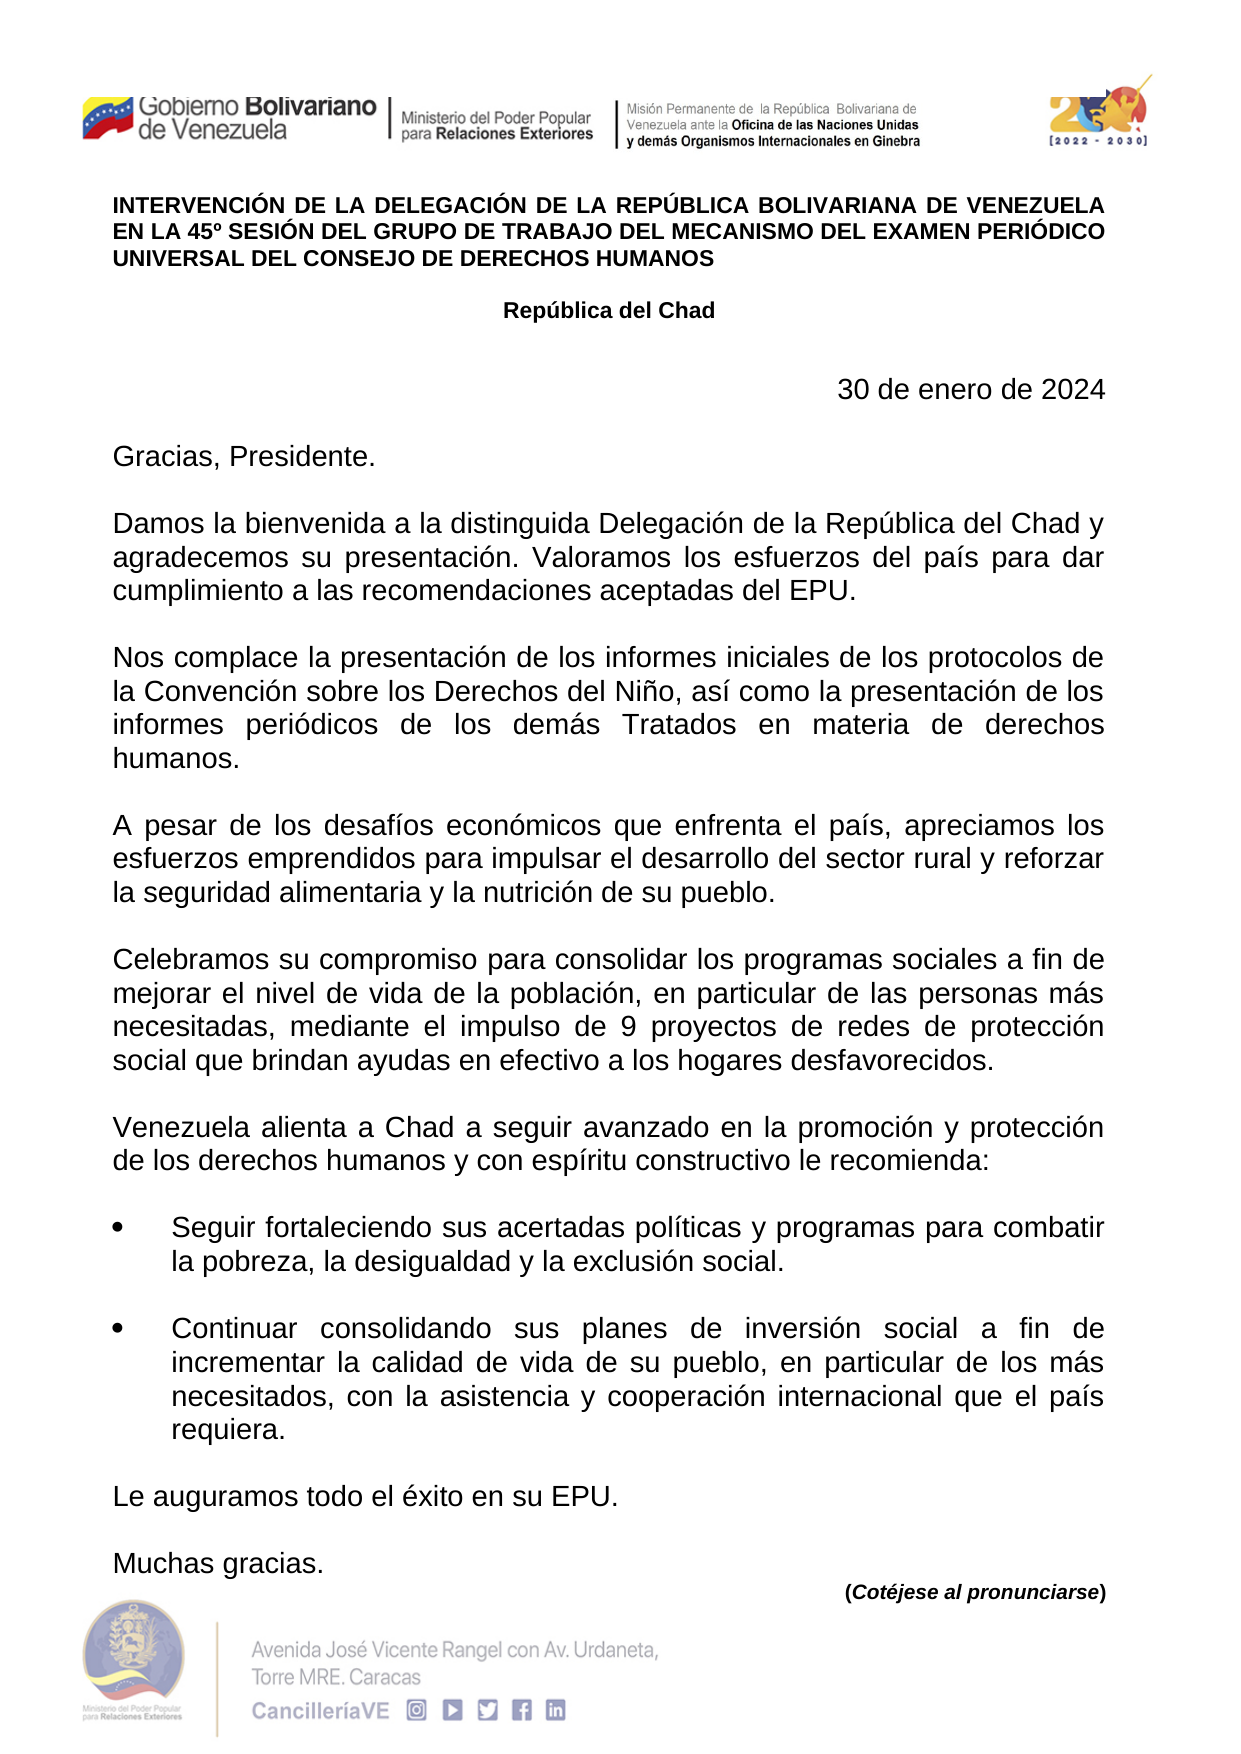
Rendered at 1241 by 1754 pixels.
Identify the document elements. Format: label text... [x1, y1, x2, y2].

text Venezuela alienta a Chad a seguir avanzado en la promoción y protección de los derechos humanos y con espíritu constructivo le recomienda: [112, 1110, 1106, 1177]
picture [10, 0, 1214, 1754]
text Damos la bienvenida a la distinguida Delegación de la República del Chad y agradecemos su presentación. Valoramos los esfuerzos del país para dar cumplimiento a las recomendaciones aceptadas del EPU. [112, 506, 1106, 607]
list Continuar consolidando sus planes de inversión social a fin de incrementar la calidad de vida de su pueblo, en particular de los más necesitados, con la asistencia y cooperación internacional que el país requiera. [112, 1311, 1106, 1446]
text República del Chad [112, 297, 1106, 324]
list Seguir fortaleciendo sus acertadas políticas y programas para combatir la pobreza, la desigualdad y la exclusión social. [112, 1211, 1106, 1278]
text Gracias, Presidente. [112, 439, 1106, 473]
text Celebramos su compromiso para consolidar los programas sociales a fin de mejorar el nivel de vida de la población, en particular de las personas más necesitadas, mediante el impulso de 9 proyectos de redes de protección social que brindan ayudas en efectivo a los hogares desfavorecidos. [112, 942, 1106, 1076]
text A pesar de los desafíos económicos que enfrenta el país, apreciamos los esfuerzos emprendidos para impulsar el desarrollo del sector rural y reforzar la seguridad alimentaria y la nutrición de su pueblo. [112, 808, 1106, 909]
text 30 de enero de 2024 [112, 372, 1106, 406]
text Le auguramos todo el éxito en su EPU. [112, 1479, 1106, 1513]
text Muchas gracias. [112, 1546, 1106, 1580]
text INTERVENCIÓN DE LA DELEGACIÓN DE LA REPÚBLICA BOLIVARIANA DE VENEZUELA EN LA 45º SESIÓN DEL GRUPO DE TRABAJO DEL MECANISMO DEL EXAMEN PERIÓDICO UNIVERSAL DEL CONSEJO DE DERECHOS HUMANOS [112, 192, 1106, 271]
text Nos complace la presentación de los informes iniciales de los protocolos de la Convención sobre los Derechos del Niño, así como la presentación de los informes periódicos de los demás Tratados en materia de derechos humanos. [112, 640, 1106, 774]
text (Cotéjese al pronunciarse) [112, 1580, 1106, 1604]
